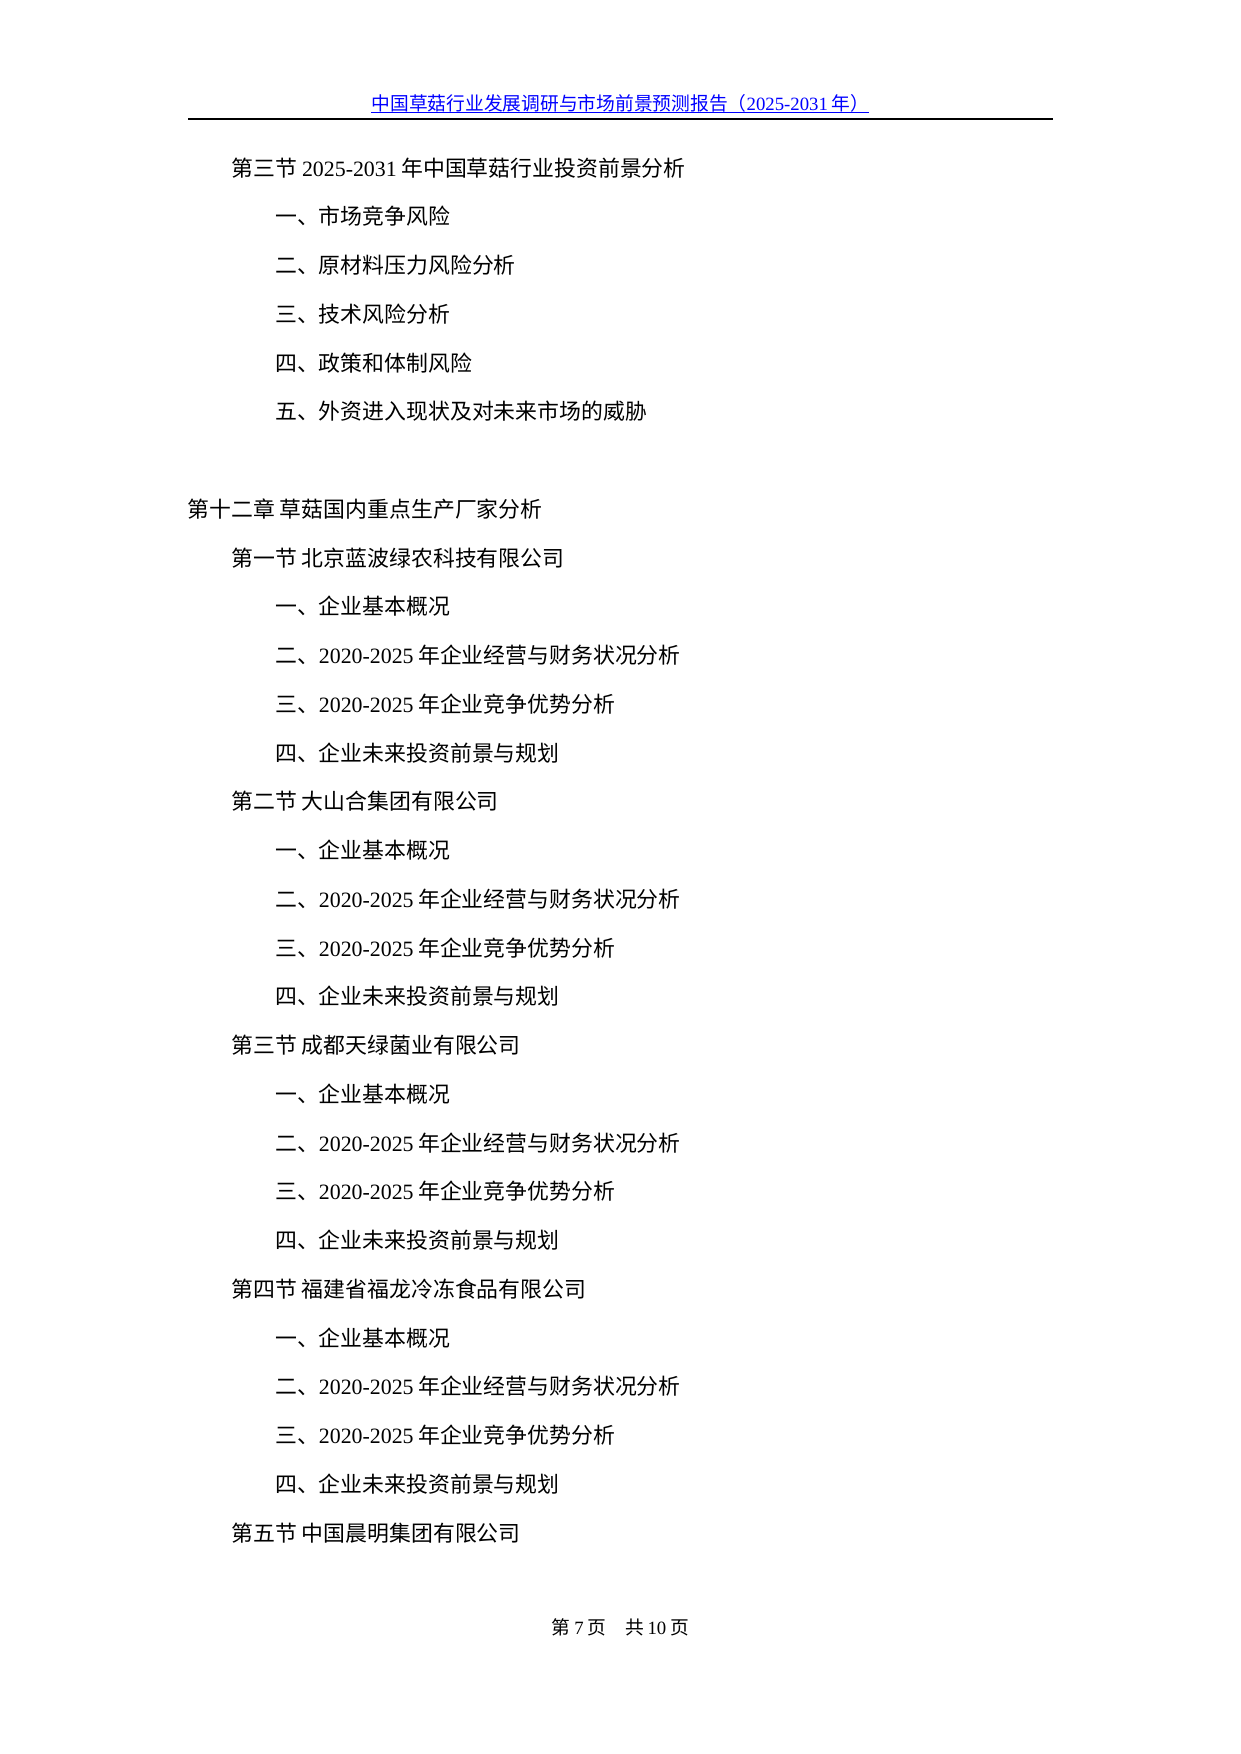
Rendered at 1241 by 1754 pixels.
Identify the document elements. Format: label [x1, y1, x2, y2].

text [187, 150, 1053, 1548]
